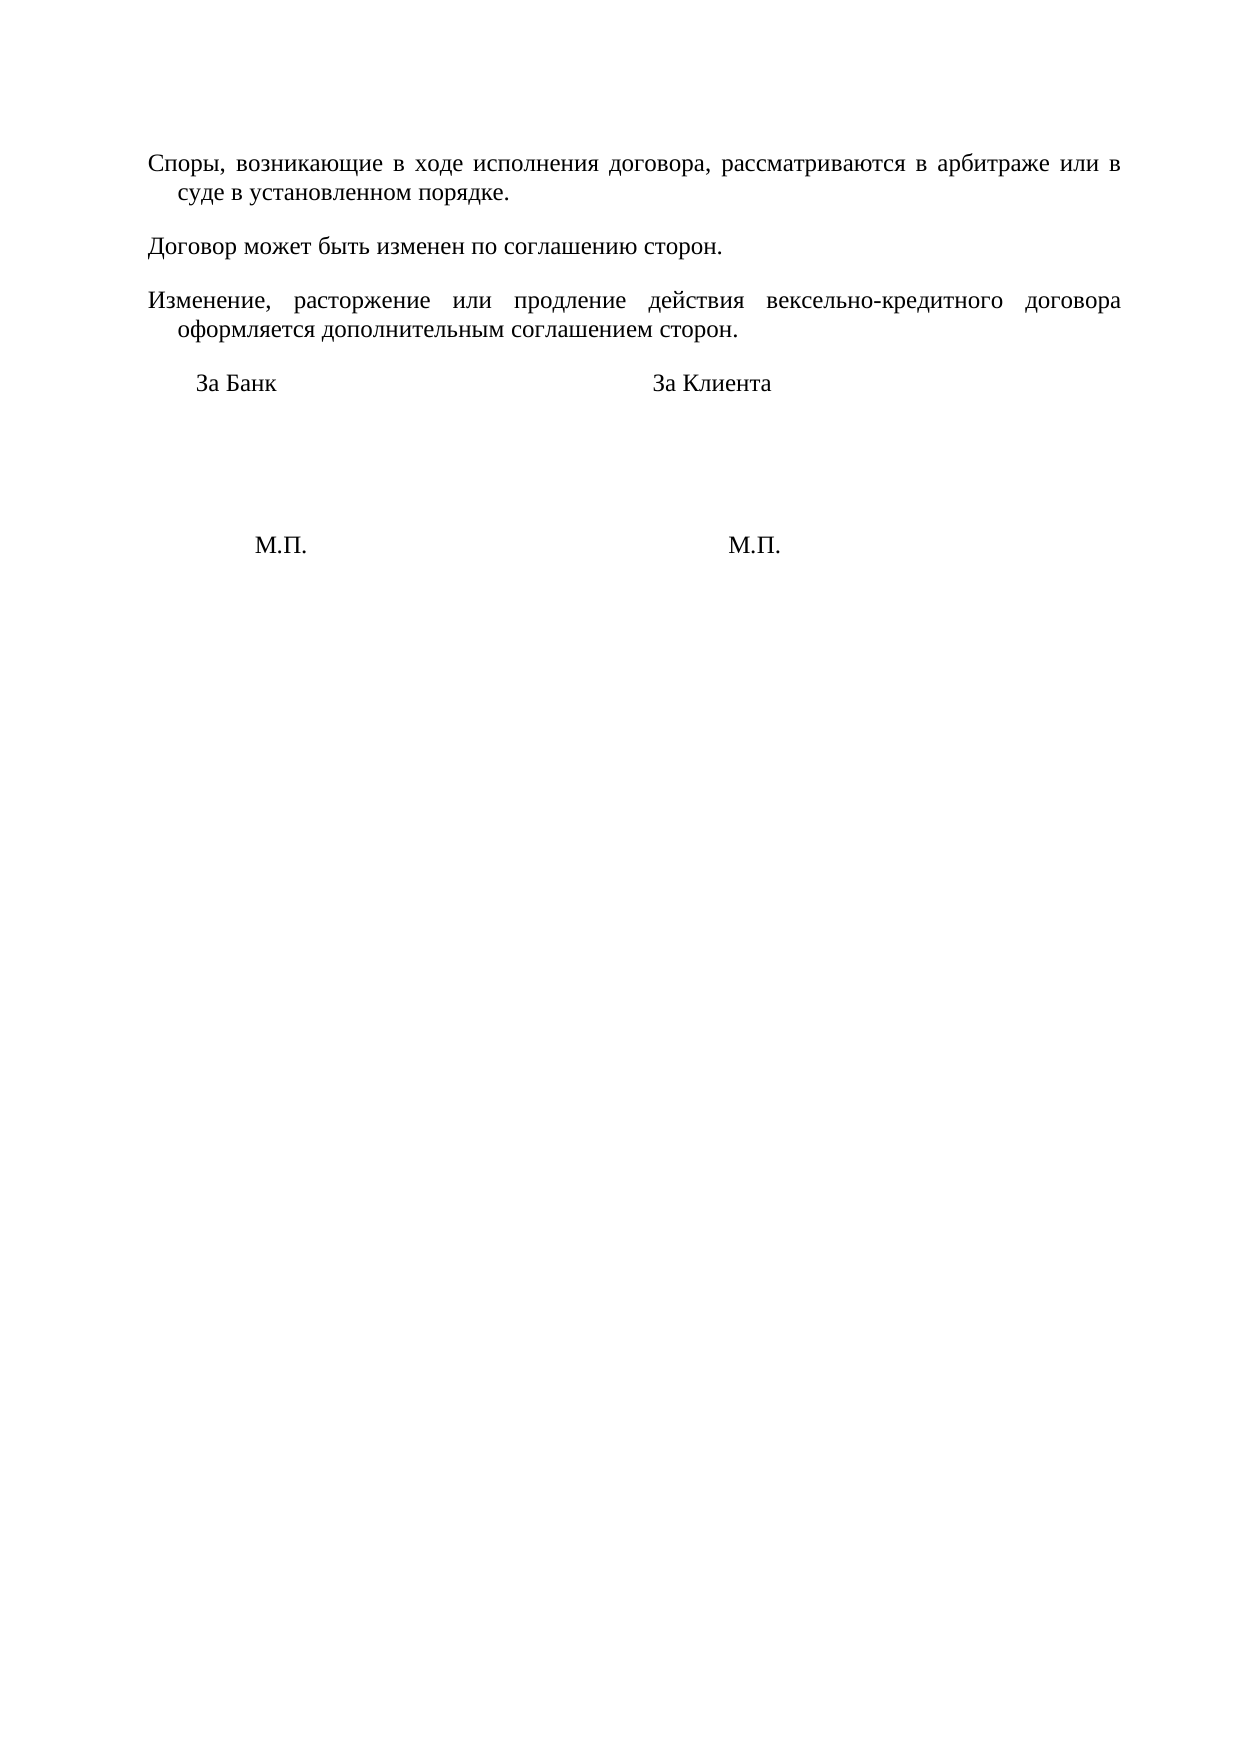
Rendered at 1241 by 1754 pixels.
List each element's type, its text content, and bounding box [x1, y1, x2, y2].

table_header За Банк [125, 343, 641, 397]
table_cell М.П. [125, 397, 641, 559]
text Изменение, расторжение или продление действия вексельно-кредитного договора оформляется дополнительным соглашением сторон. [148, 285, 1122, 343]
text Договор может быть изменен по соглашению сторон. [148, 231, 1122, 260]
text Споры, возникающие в ходе исполнения договора, рассматриваются в арбитраже или в суде в установленном порядке. [148, 148, 1122, 206]
table_cell М.П. [641, 397, 1157, 559]
table_header За Клиента [641, 343, 1157, 397]
